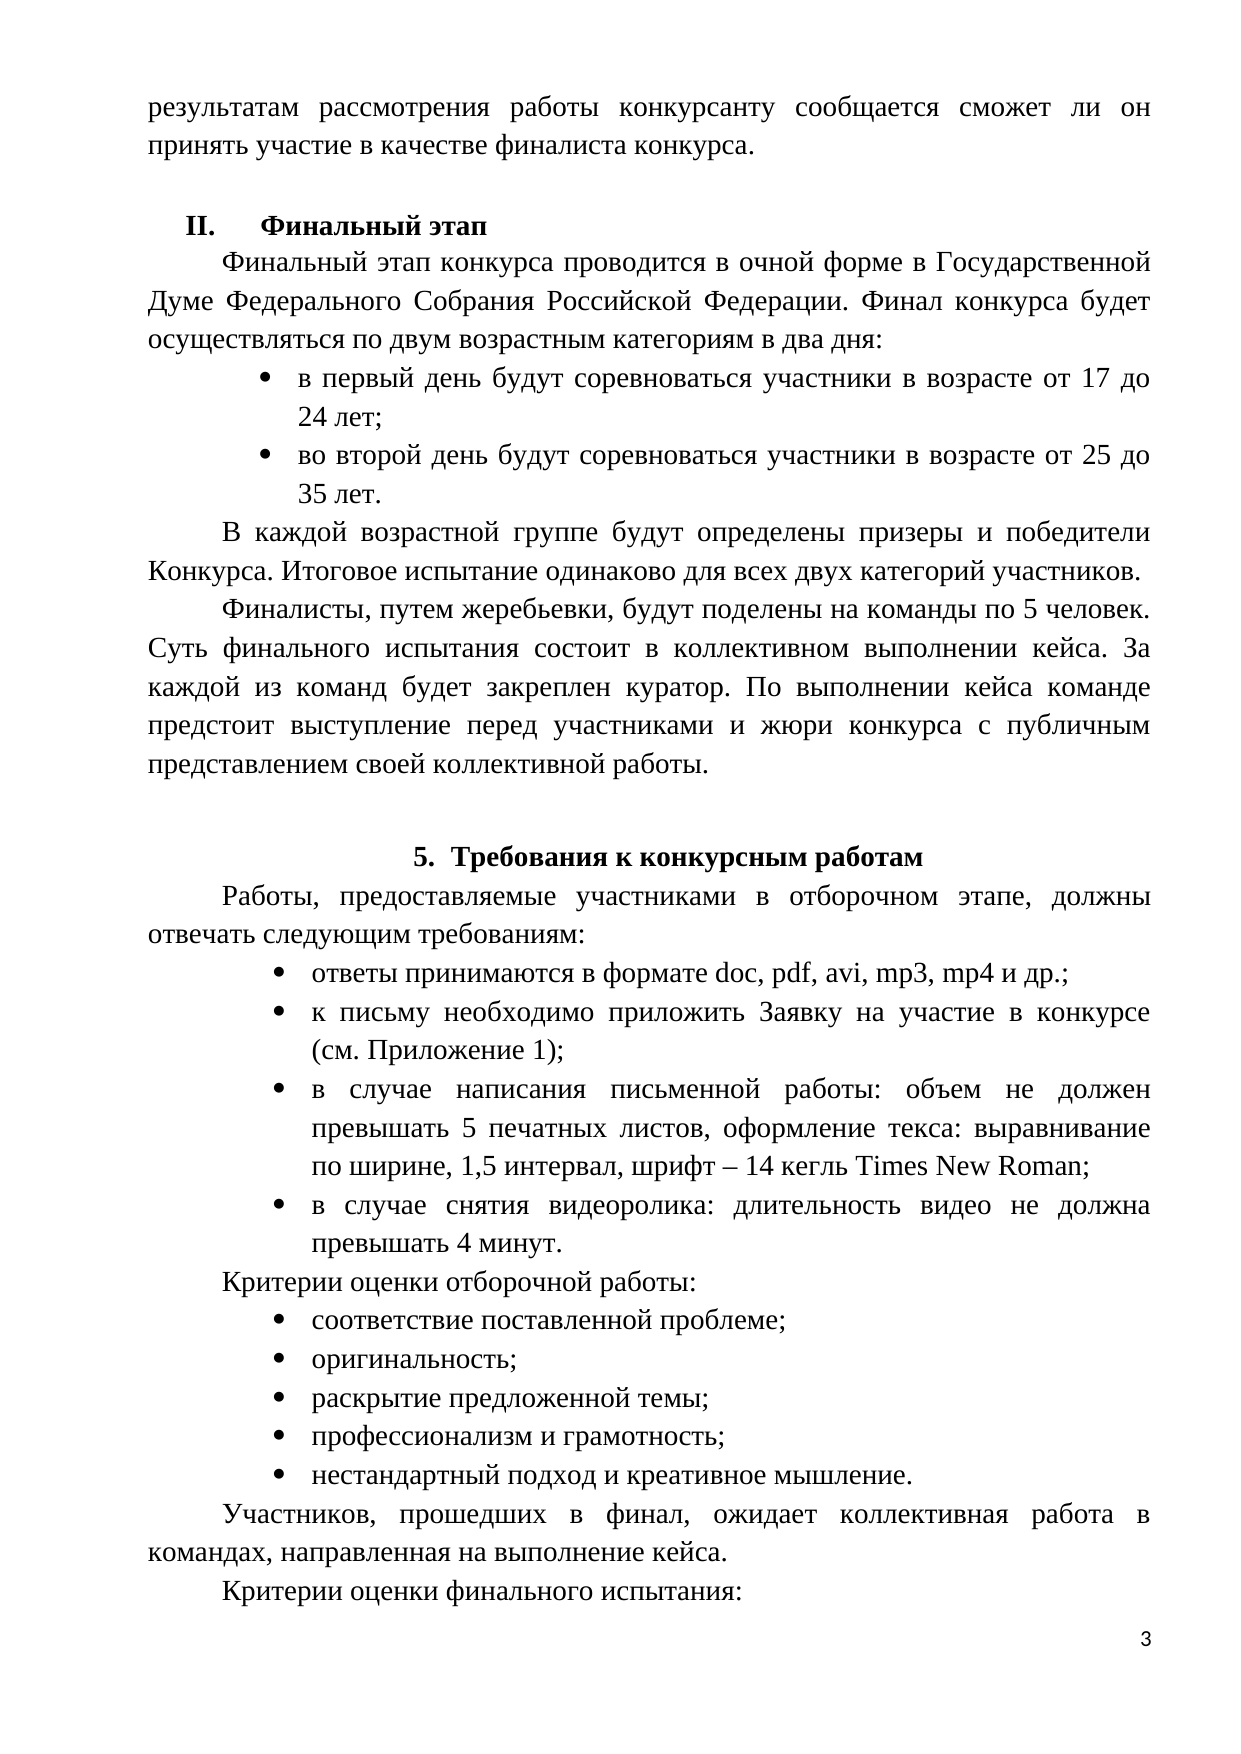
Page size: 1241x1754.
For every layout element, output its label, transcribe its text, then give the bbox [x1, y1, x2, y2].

list ответы принимаются в формате doc, pdf, avi, mp3, mp4 и др.; [274, 955, 1152, 989]
list соответствие поставленной проблеме; [274, 1302, 1152, 1336]
text Финалисты, путем жеребьевки, будут поделены на команды по 5 человек. Суть финального испытания состоит в коллективном выполнении кейса. За каждой из команд будет закреплен куратор. По выполнении кейса команде предстоит выступление перед участниками и жюри конкурса с публичным представлением своей коллективной работы. [148, 592, 1152, 779]
text В каждой возрастной группе будут определены призеры и победители Конкурса. Итоговое испытание одинаково для всех двух категорий участников. [148, 514, 1152, 587]
list в случае снятия видеоролика: длительность видео не должна превышать 4 минут. [274, 1187, 1152, 1259]
subtitle Требования к конкурсным работам [185, 839, 1152, 873]
list во второй день будут соревноваться участники в возрасте от 25 до 35 лет. [260, 437, 1152, 509]
text Критерии оценки отборочной работы: [148, 1264, 1152, 1297]
text Работы, предоставляемые участниками в отборочном этапе, должны отвечать следующим требованиям: [148, 878, 1152, 950]
text Участников, прошедших в финал, ожидает коллективная работа в командах, направленная на выполнение кейса. [148, 1496, 1152, 1568]
list в случае написания письменной работы: объем не должен превышать 5 печатных листов, оформление текса: выравнивание по ширине, 1,5 интервал, шрифт – 14 кегль Times New Roman; [274, 1071, 1152, 1182]
text Критерии оценки финального испытания: [148, 1573, 1152, 1606]
list профессионализм и грамотность; [274, 1418, 1152, 1452]
list к письму необходимо приложить Заявку на участие в конкурсе (см. Приложение 1); [274, 994, 1152, 1066]
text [148, 89, 1152, 161]
list нестандартный подход и креативное мышление. [274, 1457, 1152, 1491]
list оригинальность; [274, 1341, 1152, 1375]
list в первый день будут соревноваться участники в возрасте от 17 до 24 лет; [260, 360, 1152, 432]
text Финальный этап конкурса проводится в очной форме в Государственной Думе Федерального Собрания Российской Федерации. Финал конкурса будет осуществляться по двум возрастным категориям в два дня: [148, 244, 1152, 355]
list раскрытие предложенной темы; [274, 1380, 1152, 1413]
subtitle Финальный этап [185, 208, 1152, 242]
